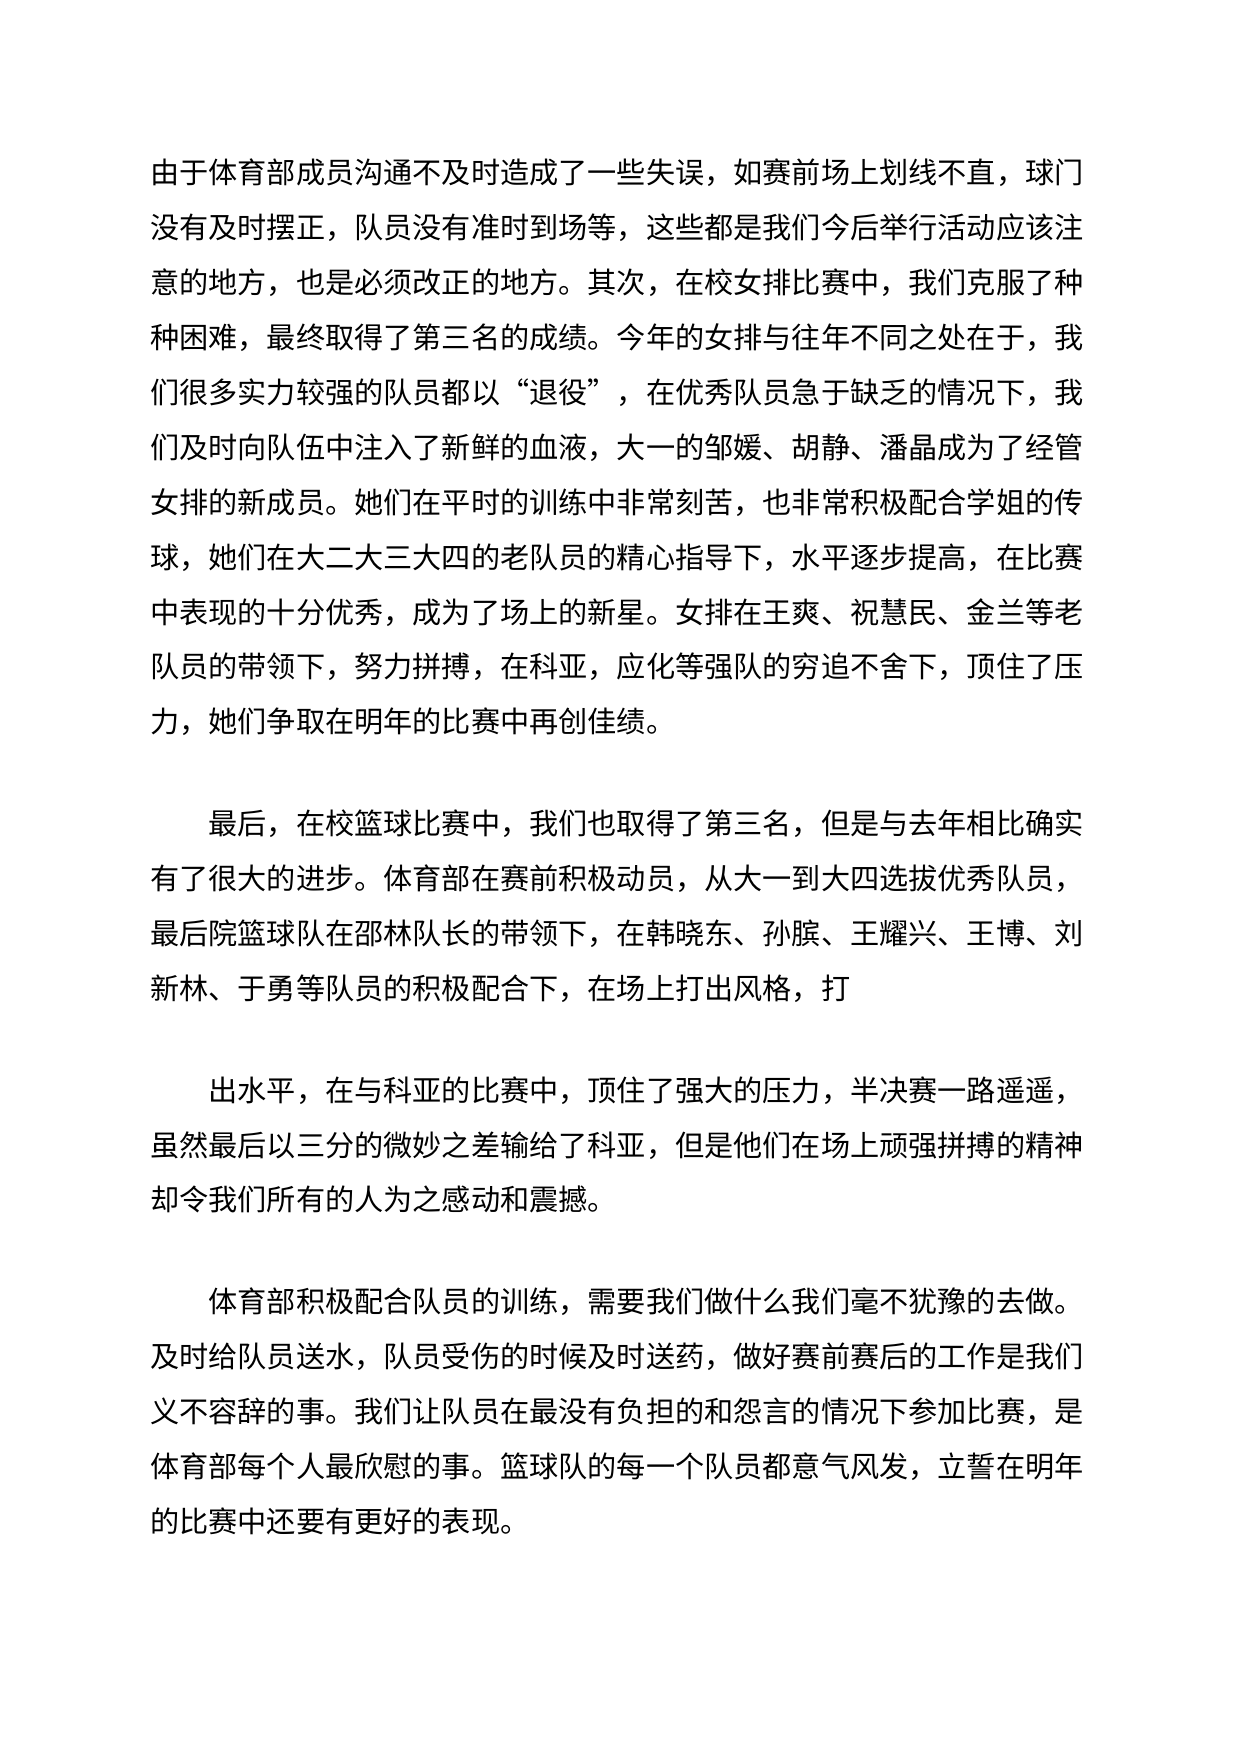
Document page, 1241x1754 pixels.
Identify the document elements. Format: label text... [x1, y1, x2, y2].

text 出水平，在与科亚的比赛中，顶住了强大的压力，半决赛一路遥遥，虽然最后以三分的微妙之差输给了科亚，但是他们在场上顽强拼搏的精神却令我们所有的人为之感动和震撼。 [150, 1067, 1090, 1219]
text 体育部积极配合队员的训练，需要我们做什么我们毫不犹豫的去做。及时给队员送水，队员受伤的时候及时送药，做好赛前赛后的工作是我们义不容辞的事。我们让队员在最没有负担的和怨言的情况下参加比赛，是体育部每个人最欣慰的事。篮球队的每一个队员都意气风发，立誓在明年的比赛中还要有更好的表现。 [150, 1279, 1090, 1541]
text 最后，在校篮球比赛中，我们也取得了第三名，但是与去年相比确实有了很大的进步。体育部在赛前积极动员，从大一到大四选拔优秀队员，最后院篮球队在邵林队长的带领下，在韩晓东、孙膑、王耀兴、王博、刘新林、于勇等队员的积极配合下，在场上打出风格，打 [150, 801, 1090, 1008]
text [150, 150, 1090, 741]
